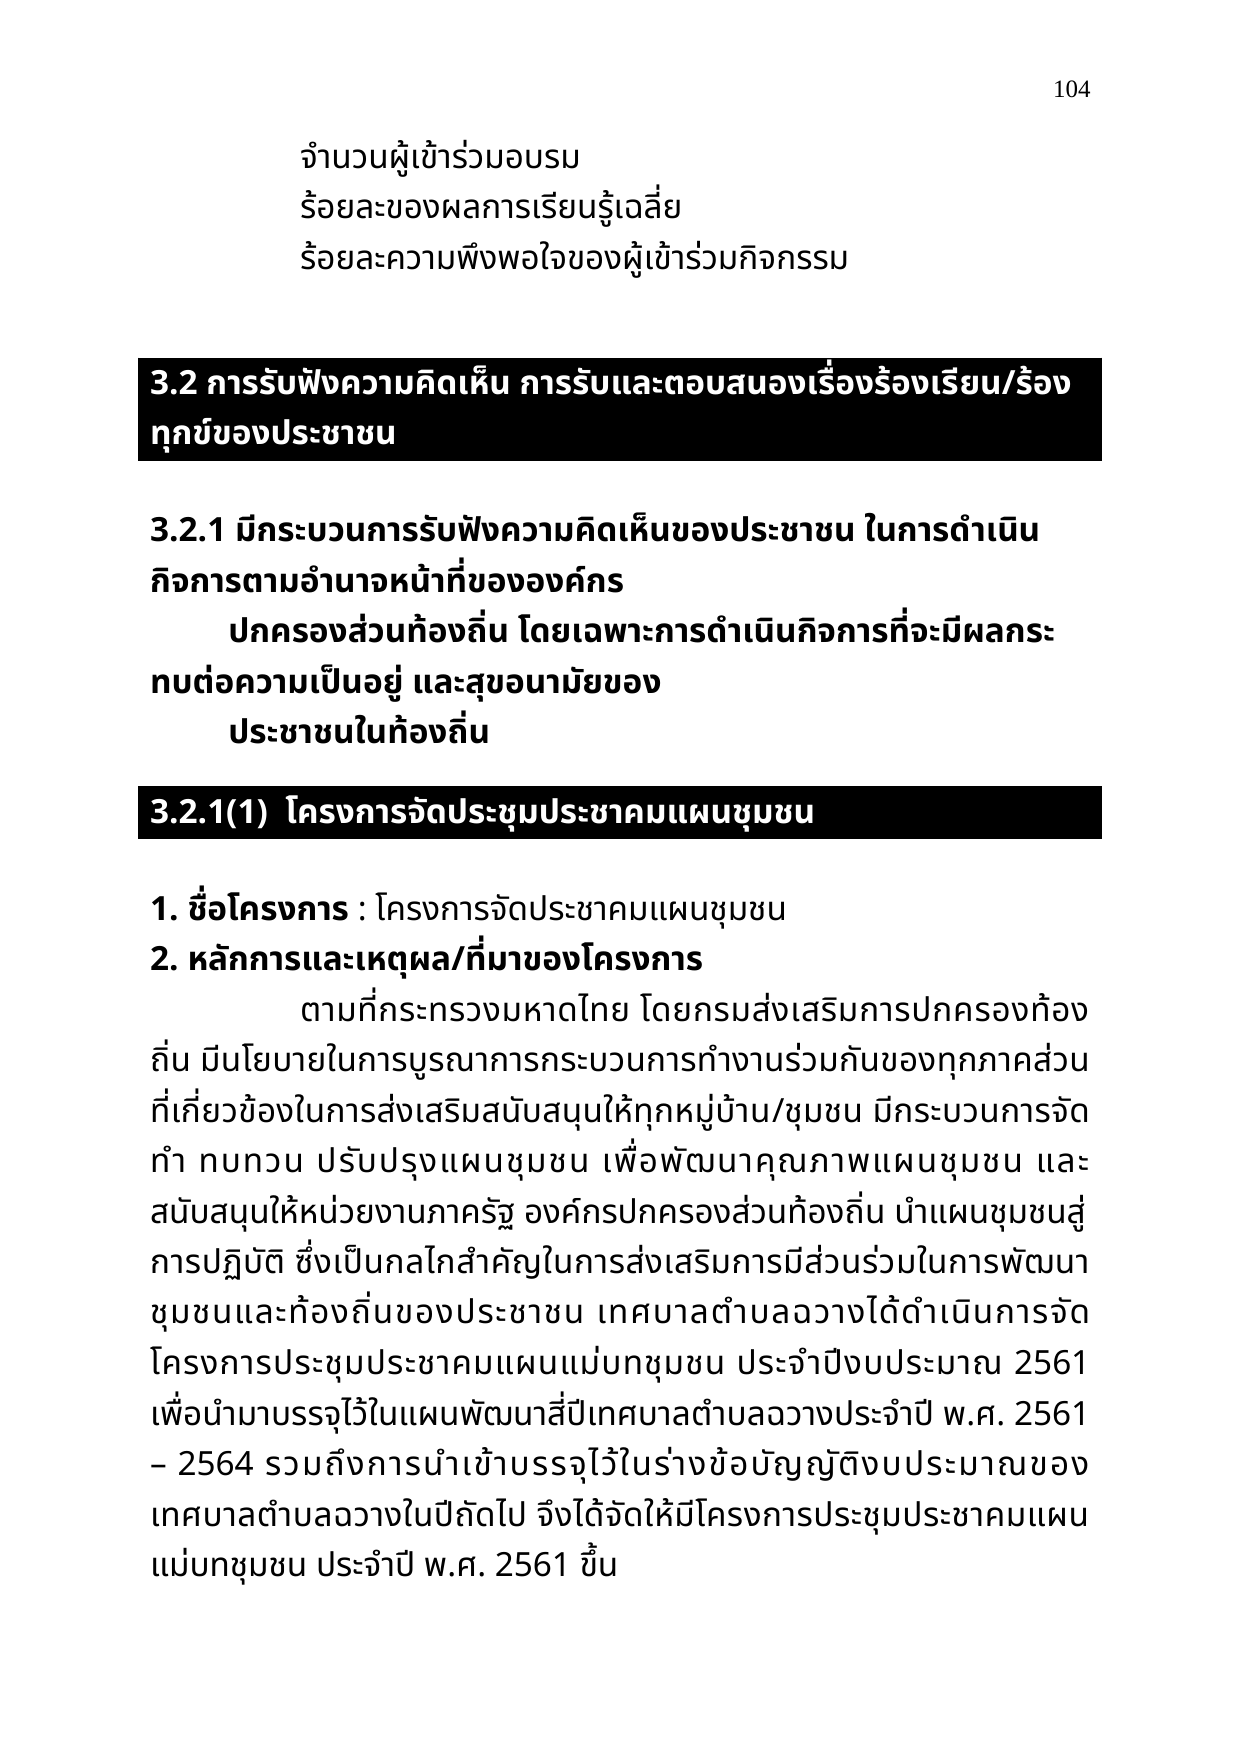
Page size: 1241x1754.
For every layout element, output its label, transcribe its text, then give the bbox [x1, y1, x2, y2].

table_header 3.2 การรับฟังความคิดเห็น การรับและตอบสนองเรื่องร้องเรียน/ร้องทุกข์ของประชาชน [139, 359, 1101, 460]
text ร้อยละความพึงพอใจของผู้เข้าร่วมกิจกรรม [150, 234, 1090, 284]
text 1. ชื่อโครงการ : โครงการจัดประชาคมแผนชุมชน [150, 884, 1090, 935]
text ประชาชนในท้องถิ่น [150, 708, 1090, 758]
text 3.2.1 มีกระบวนการรับฟังความคิดเห็นของประชาชน ในการดำเนินกิจการตามอำนาจหน้าที่ขององค์กร [150, 506, 1090, 607]
text ตามที่กระทรวงมหาดไทย โดยกรมส่งเสริมการปกครองท้องถิ่น มีนโยบายในการบูรณาการกระบวนการทำงานร่วมกันของทุกภาคส่วนที่เกี่ยวข้องในการส่งเสริมสนับสนุนให้ทุกหมู่บ้าน/ชุมชน มีกระบวนการจัดทำ ทบทวน ปรับปรุงแผนชุมชน เพื่อพัฒนาคุณภาพแผนชุมชน และสนับสนุนให้หน่วยงานภาครัฐ องค์กรปกครองส่วนท้องถิ่น นำแผนชุมชนสู่การปฏิบัติ ซึ่งเป็นกลไกสำคัญในการส่งเสริมการมีส่วนร่วมในการพัฒนาชุมชนและท้องถิ่นของประชาชน เทศบาลตำบลฉวางได้ดำเนินการจัดโครงการประชุมประชาคมแผนแม่บทชุมชน ประจำปีงบประมาณ 2561 เพื่อนำมาบรรจุไว้ในแผนพัฒนาสี่ปีเทศบาลตำบลฉวางประจำปี พ.ศ. 2561 – 2564 รวมถึงการนำเข้าบรรจุไว้ในร่างข้อบัญญัติงบประมาณของเทศบาลตำบลฉวางในปีถัดไป จึงได้จัดให้มีโครงการประชุมประชาคมแผนแม่บทชุมชน ประจำปี พ.ศ. 2561 ขึ้น [150, 986, 1090, 1592]
text ปกครองส่วนท้องถิ่น โดยเฉพาะการดำเนินกิจการที่จะมีผลกระทบต่อความเป็นอยู่ และสุขอนามัยของ [150, 607, 1090, 708]
text ร้อยละของผลการเรียนรู้เฉลี่ย [150, 183, 1090, 234]
table_header 3.2.1(1) โครงการจัดประชุมประชาคมแผนชุมชน [139, 788, 1101, 838]
text จำนวนผู้เข้าร่วมอบรม [150, 133, 1090, 183]
text 2. หลักการและเหตุผล/ที่มาของโครงการ [150, 935, 1090, 986]
